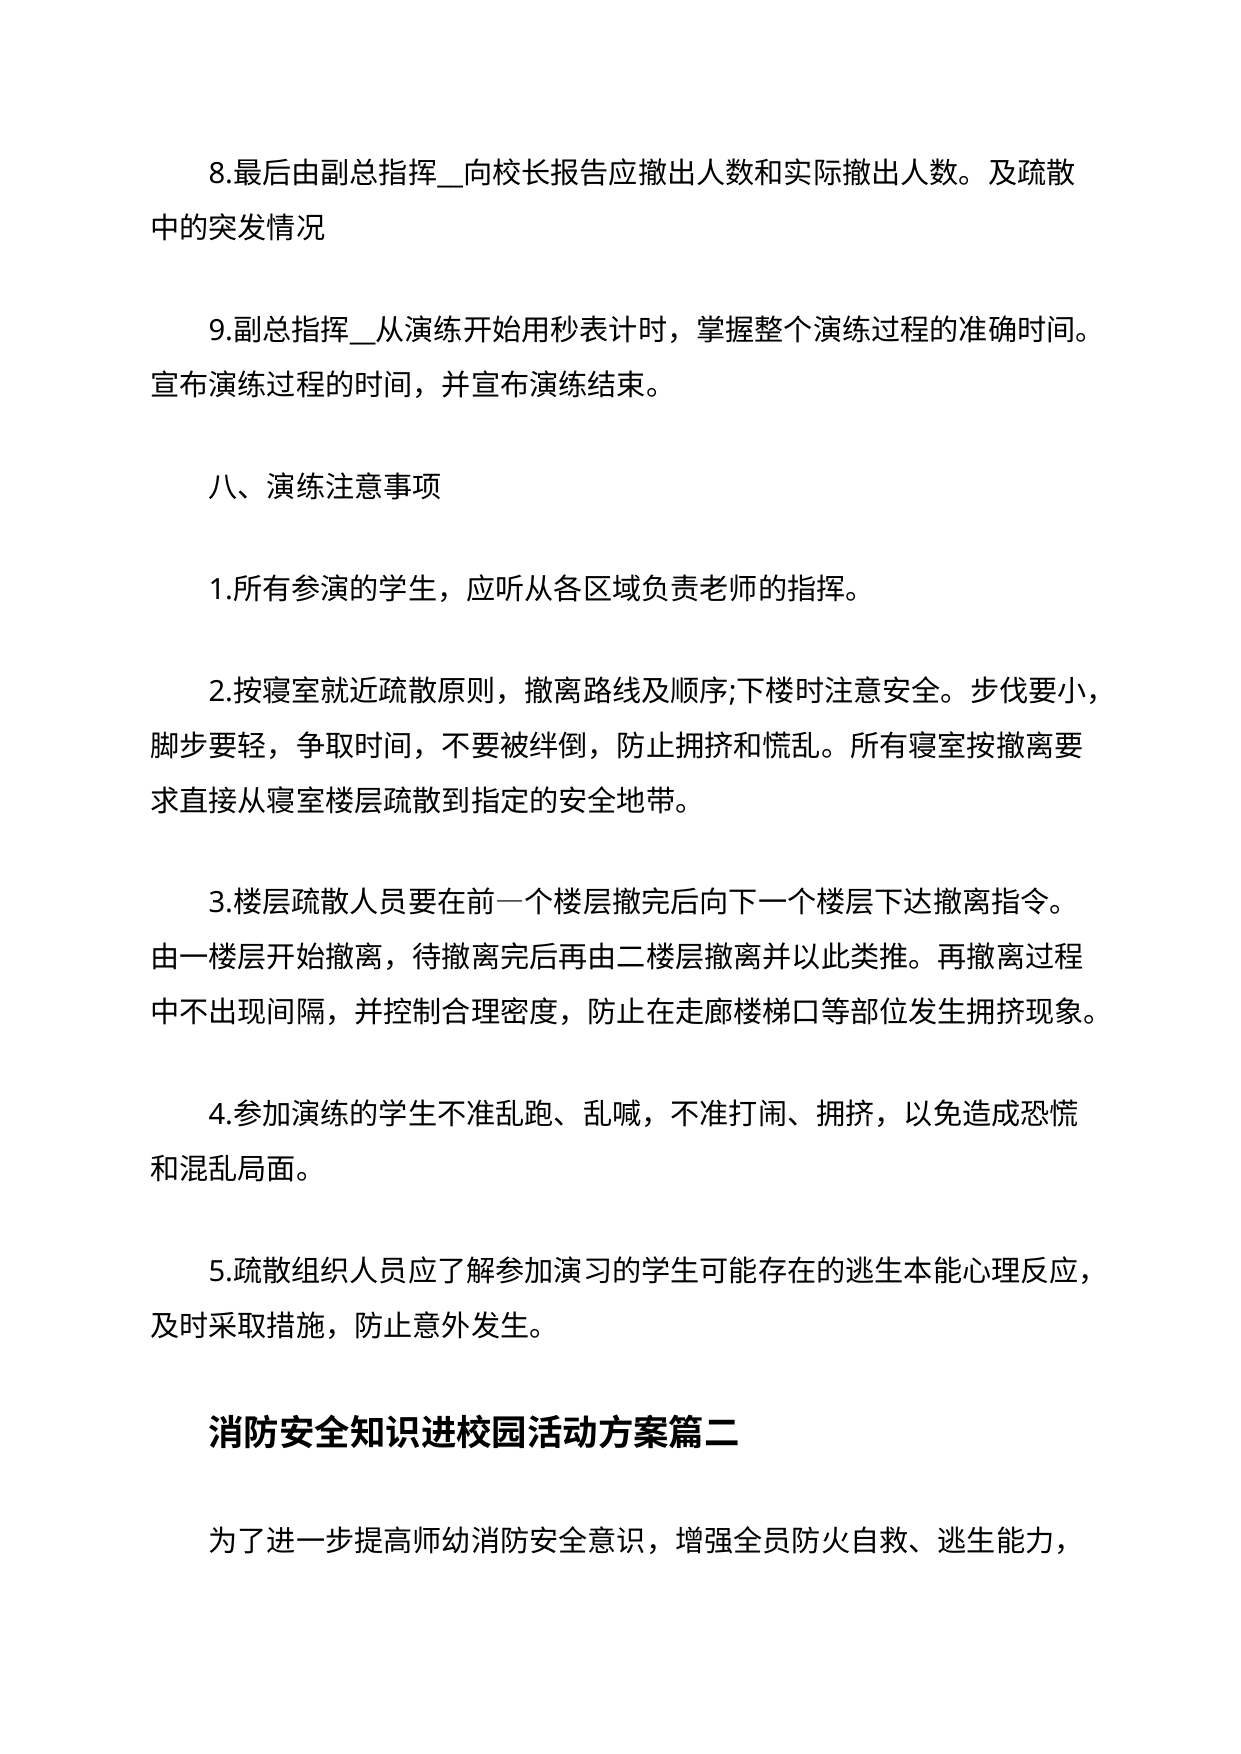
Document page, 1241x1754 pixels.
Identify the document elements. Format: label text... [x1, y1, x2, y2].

text 消防安全知识进校园活动方案篇二 [150, 1404, 1090, 1455]
text 八、演练注意事项 [150, 463, 1090, 506]
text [150, 1518, 1090, 1560]
text 8.最后由副总指挥__向校长报告应撤出人数和实际撤出人数。及疏散中的突发情况 [150, 150, 1090, 247]
text 1.所有参演的学生，应听从各区域负责老师的指挥。 [150, 565, 1090, 608]
text 3.楼层疏散人员要在前—个楼层撤完后向下一个楼层下达撤离指令。由一楼层开始撤离，待撤离完后再由二楼层撤离并以此类推。再撤离过程中不出现间隔，并控制合理密度，防止在走廊楼梯口等部位发生拥挤现象。 [150, 879, 1090, 1031]
text 2.按寝室就近疏散原则，撤离路线及顺序;下楼时注意安全。步伐要小，脚步要轻，争取时间，不要被绊倒，防止拥挤和慌乱。所有寝室按撤离要求直接从寝室楼层疏散到指定的安全地带。 [150, 667, 1090, 819]
text 4.参加演练的学生不准乱跑、乱喊，不准打闹、拥挤，以免造成恐慌和混乱局面。 [150, 1091, 1090, 1188]
text 9.副总指挥__从演练开始用秒表计时，掌握整个演练过程的准确时间。宣布演练过程的时间，并宣布演练结束。 [150, 307, 1090, 404]
text 5.疏散组织人员应了解参加演习的学生可能存在的逃生本能心理反应，及时采取措施，防止意外发生。 [150, 1247, 1090, 1345]
